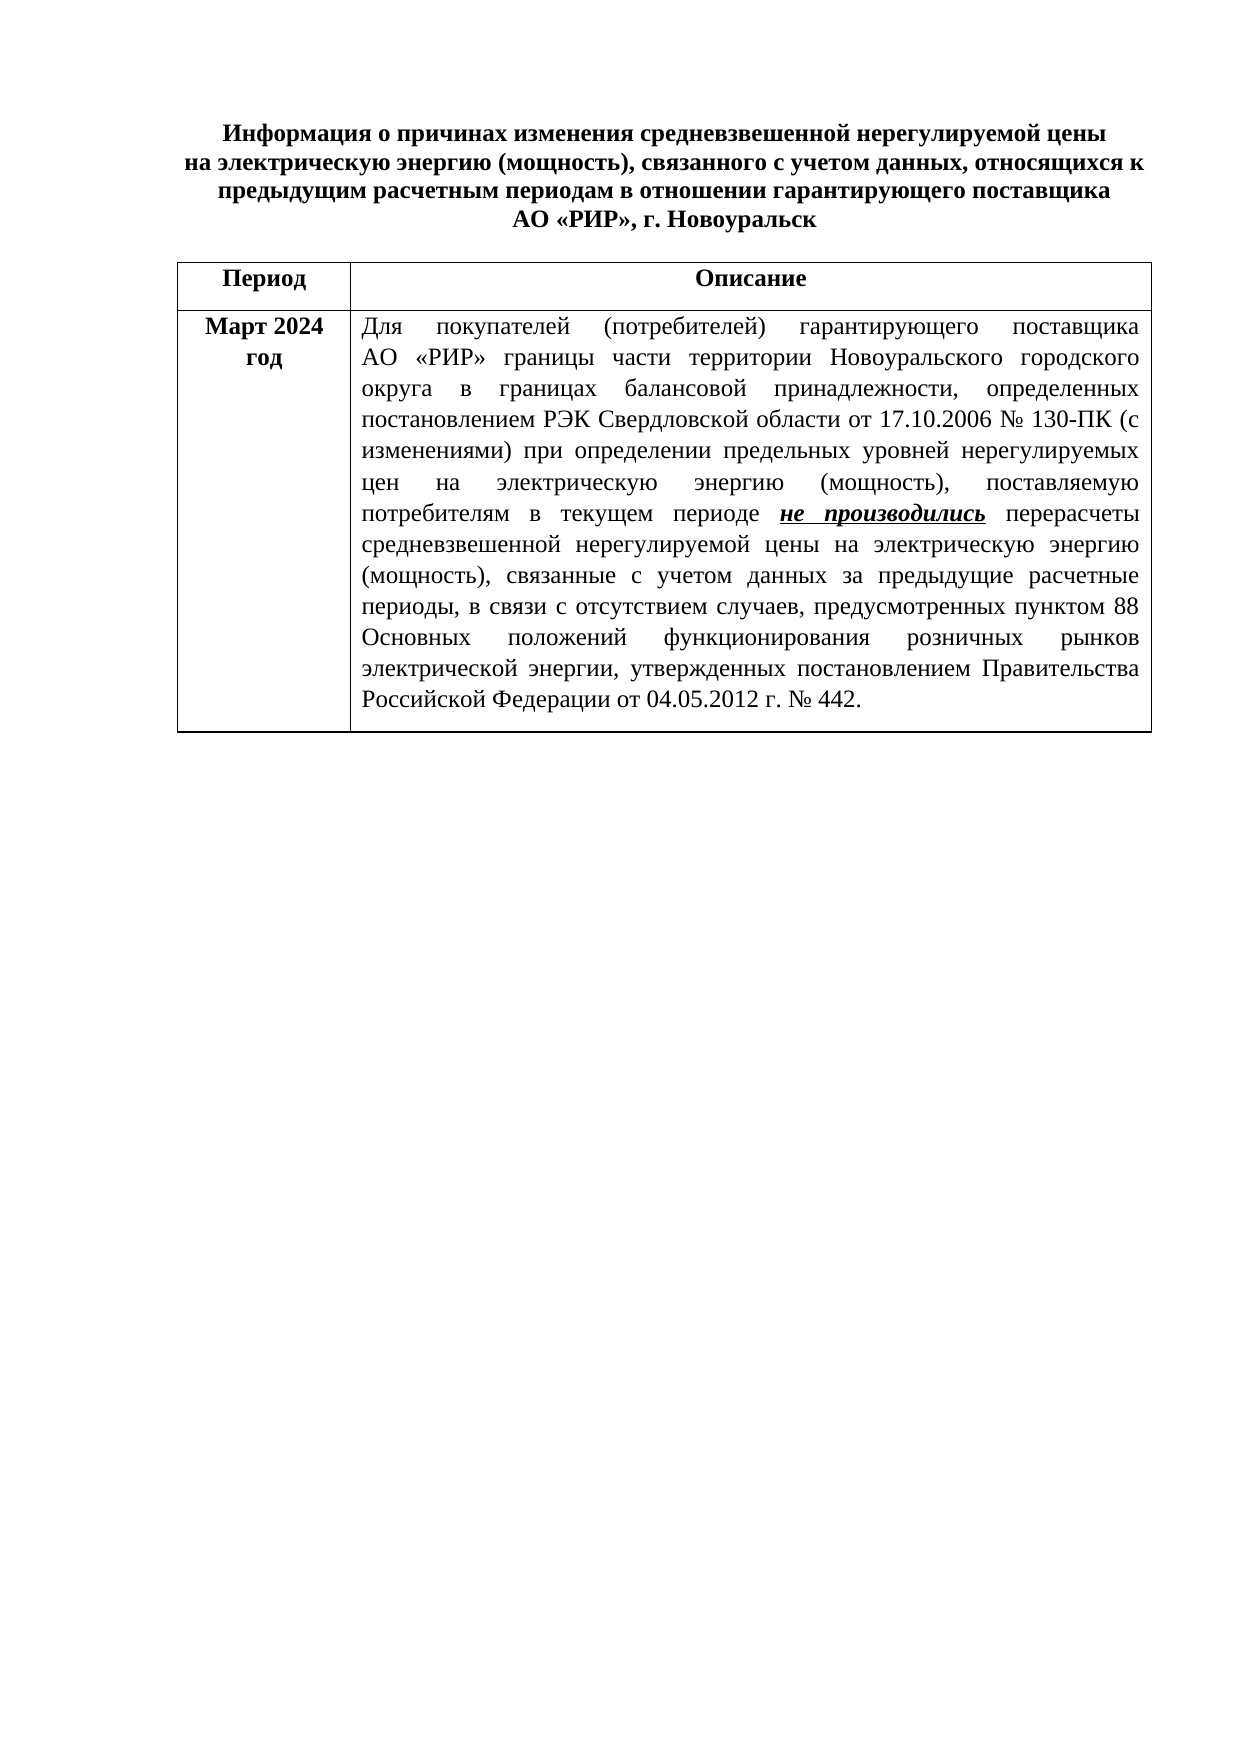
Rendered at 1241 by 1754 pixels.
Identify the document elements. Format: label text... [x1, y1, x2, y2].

table_cell Для покупателей (потребителей) гарантирующего поставщика АО «РИР» границы части территории Новоуральского городского округа в границах балансовой принадлежности, определенных постановлением РЭК Свердловской области от 17.10.2006 № 130-ПК (с изменениями) при определении предельных уровней нерегулируемых цен на электрическую энергию (мощность), поставляемую потребителям в текущем периоде не производились перерасчеты средневзвешенной нерегулируемой цены на электрическую энергию (мощность), связанные с учетом данных за предыдущие расчетные периоды, в связи с отсутствием случаев, предусмотренных пунктом 88 Основных положений функционирования розничных рынков электрической энергии, утвержденных постановлением Правительства Российской Федерации от 04.05.2012 г. № 442. [351, 311, 1151, 731]
text Информация о причинах изменения средневзвешенной нерегулируемой цены на электрическую энергию (мощность), связанного с учетом данных, относящихся к предыдущим расчетным периодам в отношении гарантирующего поставщика [177, 118, 1152, 204]
text АО «РИР», г. Новоуральск [177, 204, 1152, 233]
table_header Период [178, 263, 350, 310]
table_cell Март 2024 год [178, 311, 350, 731]
table_header Описание [351, 263, 1151, 310]
